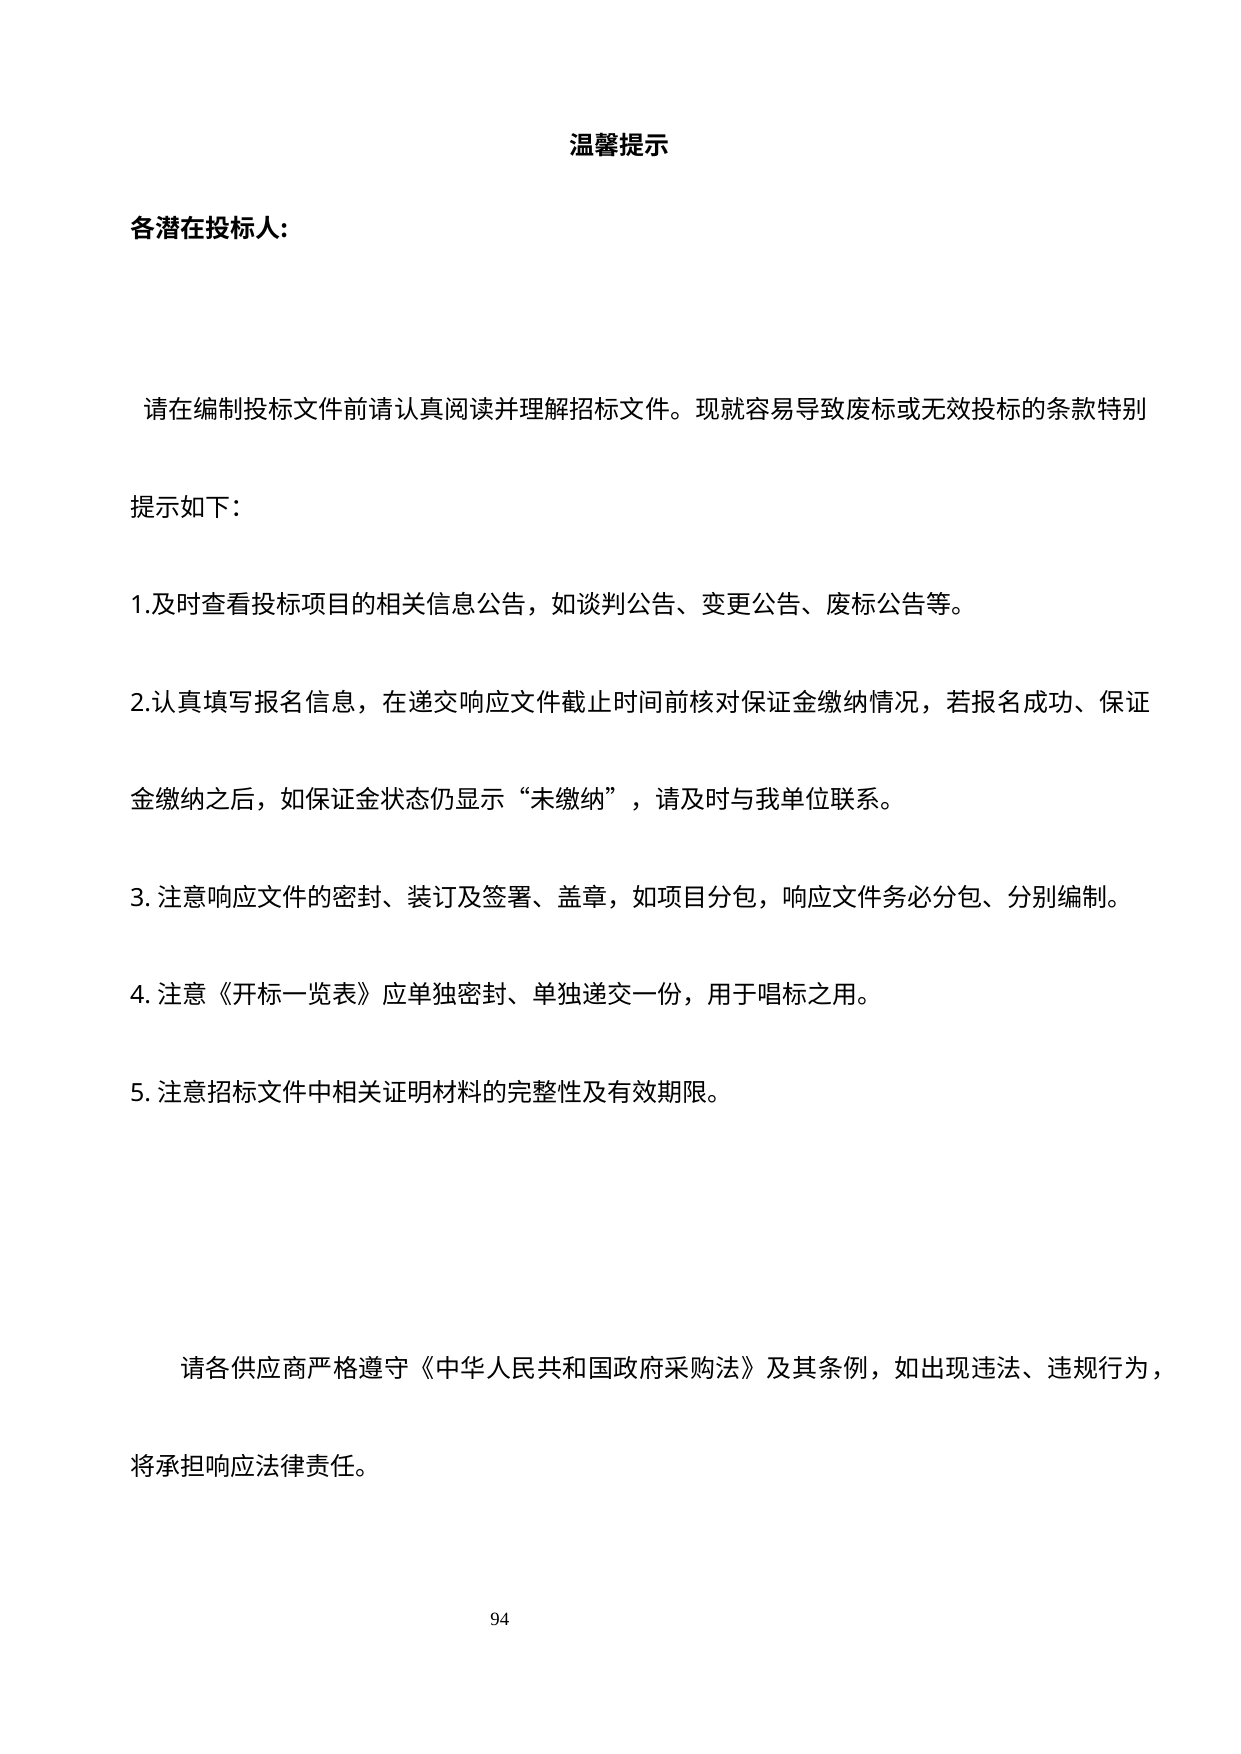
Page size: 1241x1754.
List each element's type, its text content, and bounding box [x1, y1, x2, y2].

text 请各供应商严格遵守《中华人民共和国政府采购法》及其条例，如出现违法、违规行为，将承担响应法律责任。 [130, 1334, 1151, 1497]
text 请在编制投标文件前请认真阅读并理解招标文件。现就容易导致废标或无效投标的条款特别提示如下： 1.及时查看投标项目的相关信息公告，如谈判公告、变更公告、废标公告等。 2.认真填写报名信息，在递交响应文件截止时间前核对保证金缴纳情况，若报名成功、保证金缴纳之后，如保证金状态仍显示“未缴纳”，请及时与我单位联系。 3. 注意响应文件的密封、装订及签署、盖章，如项目分包，响应文件务必分包、分别编制。 4. 注意《开标一览表》应单独密封、单独递交一份，用于唱标之用。 5. 注意招标文件中相关证明材料的完整性及有效期限。 [130, 278, 1151, 1220]
text 温馨提示 [130, 111, 1151, 176]
text 各潜在投标人: [130, 194, 1151, 259]
